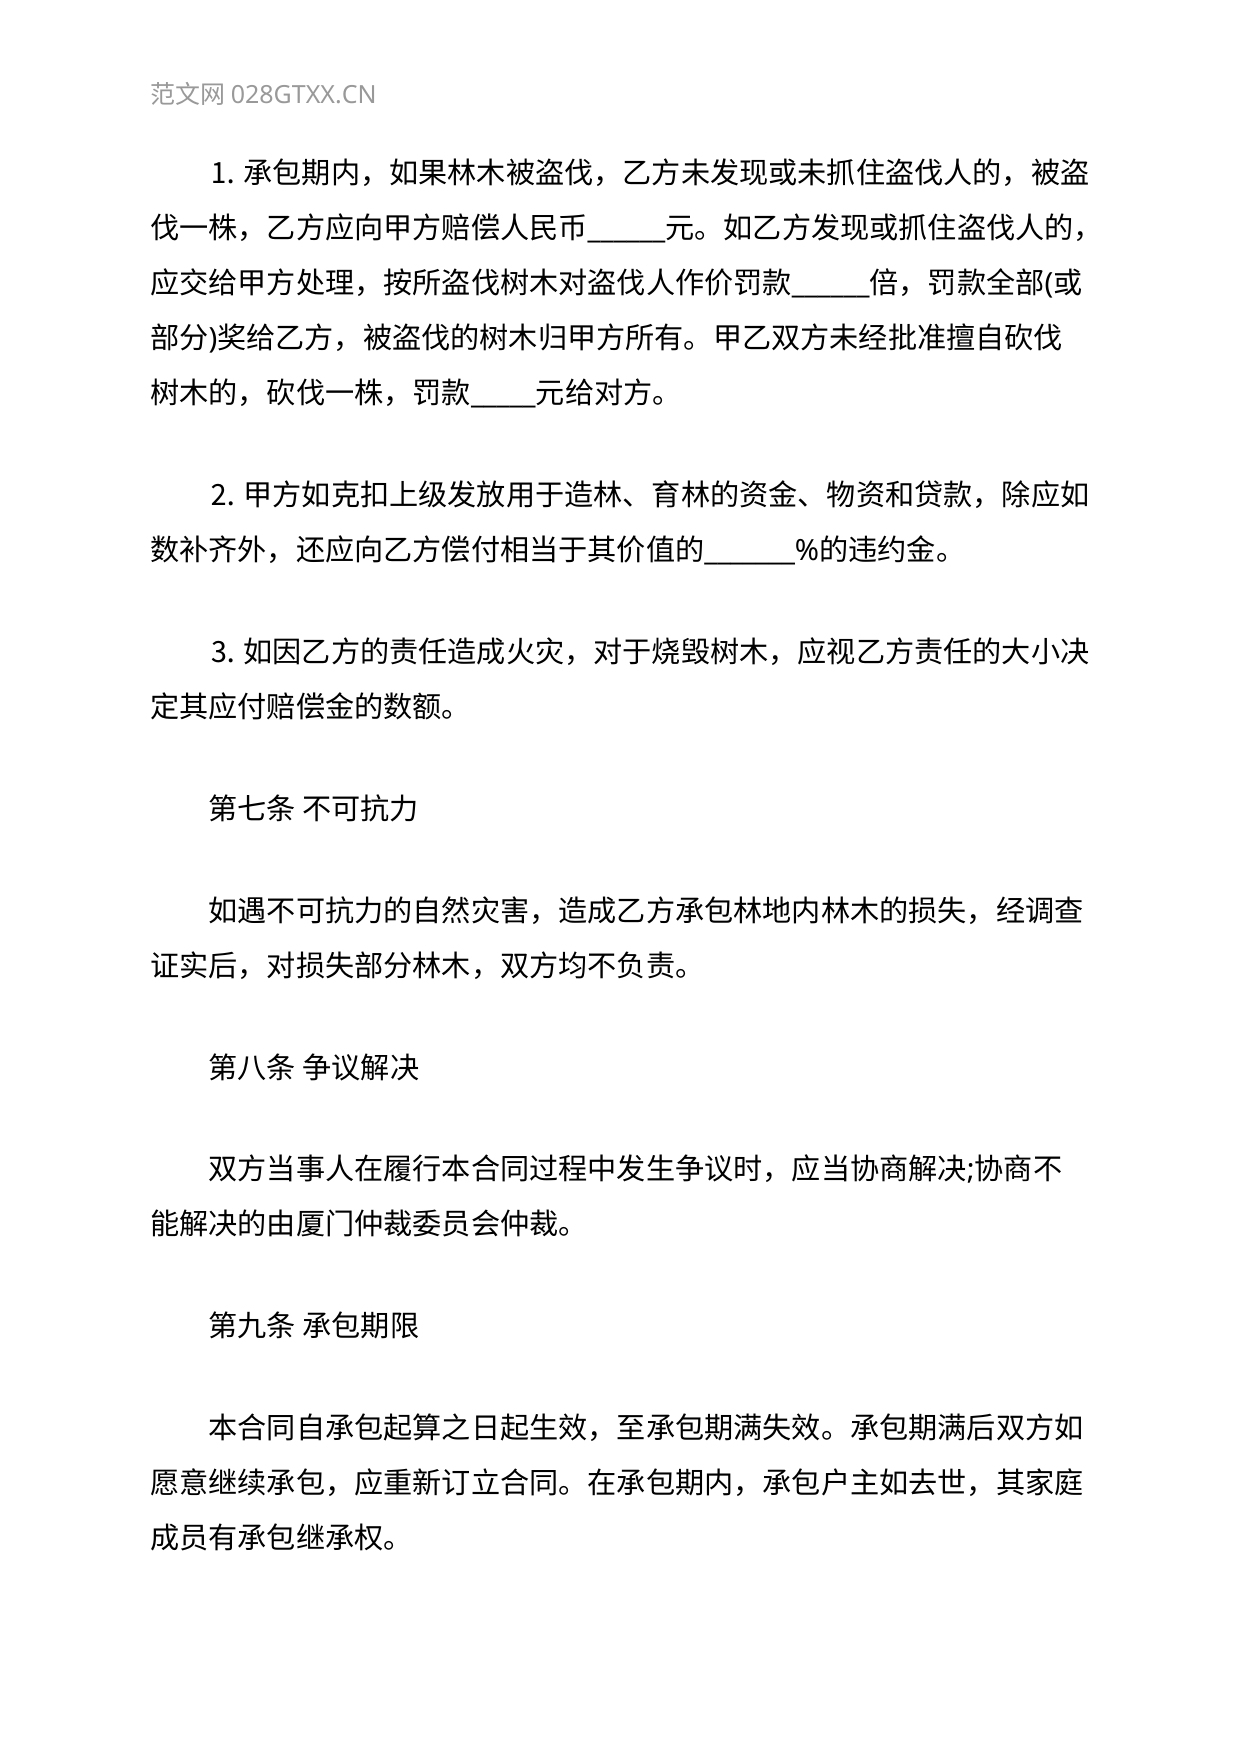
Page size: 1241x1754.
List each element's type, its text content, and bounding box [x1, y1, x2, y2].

text 第九条 承包期限 [150, 1303, 1090, 1345]
text ⒈承包期内，如果林木被盗伐，乙方未发现或未抓住盗伐人的，被盗伐一株，乙方应向甲方赔偿人民币______元。如乙方发现或抓住盗伐人的，应交给甲方处理，按所盗伐树木对盗伐人作价罚款______倍，罚款全部(或部分)奖给乙方，被盗伐的树木归甲方所有。甲乙双方未经批准擅自砍伐树木的，砍伐一株，罚款_____元给对方。 [150, 150, 1090, 412]
text 双方当事人在履行本合同过程中发生争议时，应当协商解决;协商不能解决的由厦门仲裁委员会仲裁。 [150, 1146, 1090, 1243]
text 如遇不可抗力的自然灾害，造成乙方承包林地内林木的损失，经调查证实后，对损失部分林木，双方均不负责。 [150, 887, 1090, 985]
text ⒉甲方如克扣上级发放用于造林、育林的资金、物资和贷款，除应如数补齐外，还应向乙方偿付相当于其价值的_______%的违约金。 [150, 472, 1090, 569]
text 本合同自承包起算之日起生效，至承包期满失效。承包期满后双方如愿意继续承包，应重新订立合同。在承包期内，承包户主如去世，其家庭成员有承包继承权。 [150, 1404, 1090, 1557]
text 第七条 不可抗力 [150, 786, 1090, 828]
text ⒊如因乙方的责任造成火灾，对于烧毁树木，应视乙方责任的大小决定其应付赔偿金的数额。 [150, 629, 1090, 726]
text 第八条 争议解决 [150, 1044, 1090, 1086]
